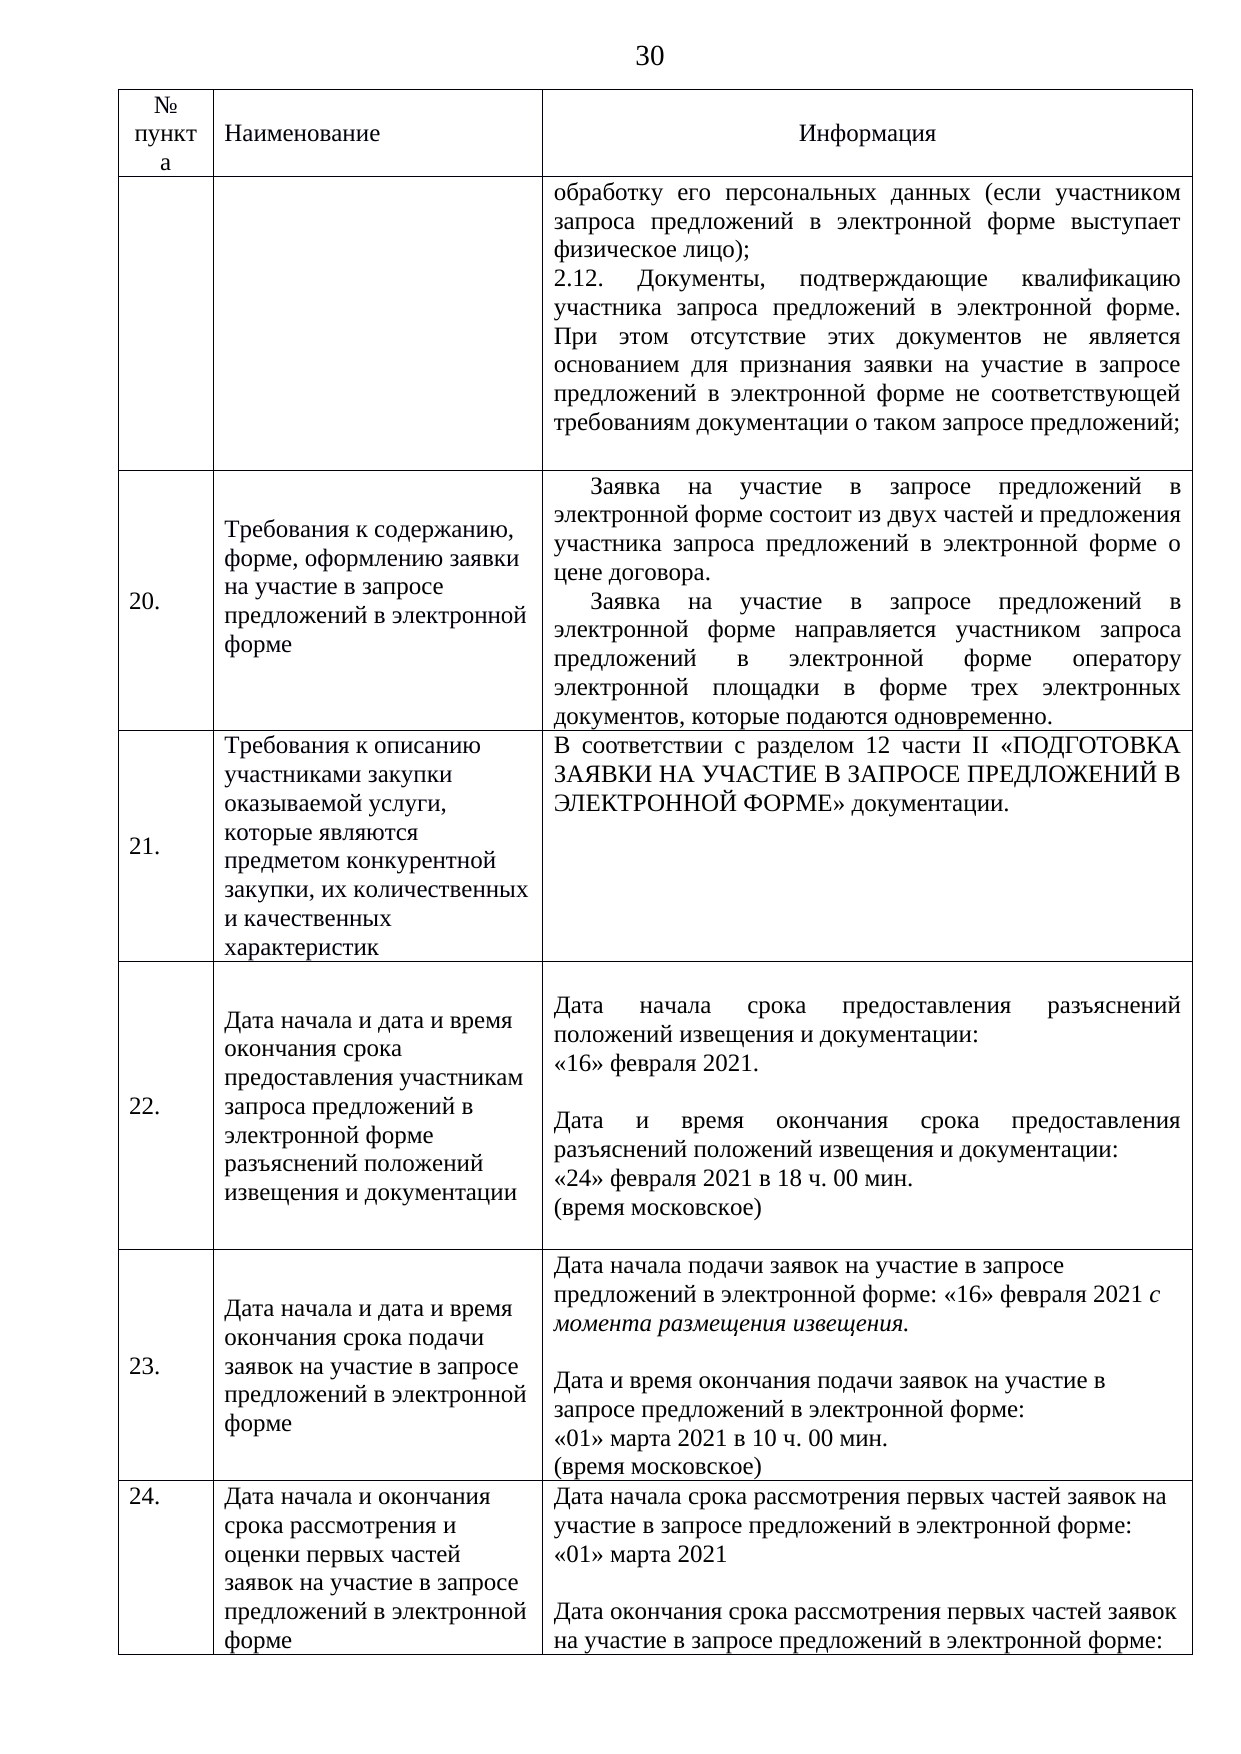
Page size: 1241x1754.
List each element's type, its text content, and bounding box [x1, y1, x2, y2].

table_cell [543, 1481, 1192, 1654]
table_cell Дата начала и дата и время окончания срока предоставления участникам запроса предложений в электронной форме разъяснений положений извещения и документации [214, 962, 542, 1249]
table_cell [214, 177, 542, 470]
table_cell [119, 962, 213, 1249]
table_cell Требования к описанию участниками закупки оказываемой услуги, которые являются предметом конкурентной закупки, их количественных и качественных характеристик [214, 731, 542, 961]
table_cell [543, 177, 1192, 470]
table_cell [119, 731, 213, 961]
table_cell [119, 1481, 213, 1654]
table_cell Заявка на участие в запросе предложений в электронной форме состоит из двух частей и предложения участника запроса предложений в электронной форме о цене договора. Заявка на участие в запросе предложений в электронной форме направляется участником запроса предложений в электронной форме оператору электронной площадки в форме трех электронных документов, которые подаются одновременно. [543, 471, 1192, 729]
table_cell Требования к содержанию, форме, оформлению заявки на участие в запросе предложений в электронной форме [214, 471, 542, 729]
table_header № пункта [119, 90, 213, 176]
table_cell [119, 177, 213, 470]
table_header Информация [543, 90, 1192, 176]
table_header Наименование [214, 90, 542, 176]
table_cell Дата начала подачи заявок на участие в запросе предложений в электронной форме: «16» февраля 2021 с момента размещения извещения. Дата и время окончания подачи заявок на участие в запросе предложений в электронной форме: «01» марта 2021 в 10 ч. 00 мин. (время московское) [543, 1250, 1192, 1480]
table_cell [214, 1481, 542, 1654]
table_cell [119, 1250, 213, 1480]
table_cell В соответствии с разделом 12 части II «ПОДГОТОВКА ЗАЯВКИ НА УЧАСТИЕ В ЗАПРОСЕ ПРЕДЛОЖЕНИЙ В ЭЛЕКТРОННОЙ ФОРМЕ» документации. [543, 731, 1192, 961]
table_cell Дата начала срока предоставления разъяснений положений извещения и документации: «16» февраля 2021. Дата и время окончания срока предоставления разъяснений положений извещения и документации: «24» февраля 2021 в 18 ч. 00 мин. (время московское) [543, 962, 1192, 1249]
table_cell [119, 471, 213, 729]
table_cell Дата начала и дата и время окончания срока подачи заявок на участие в запросе предложений в электронной форме [214, 1250, 542, 1480]
